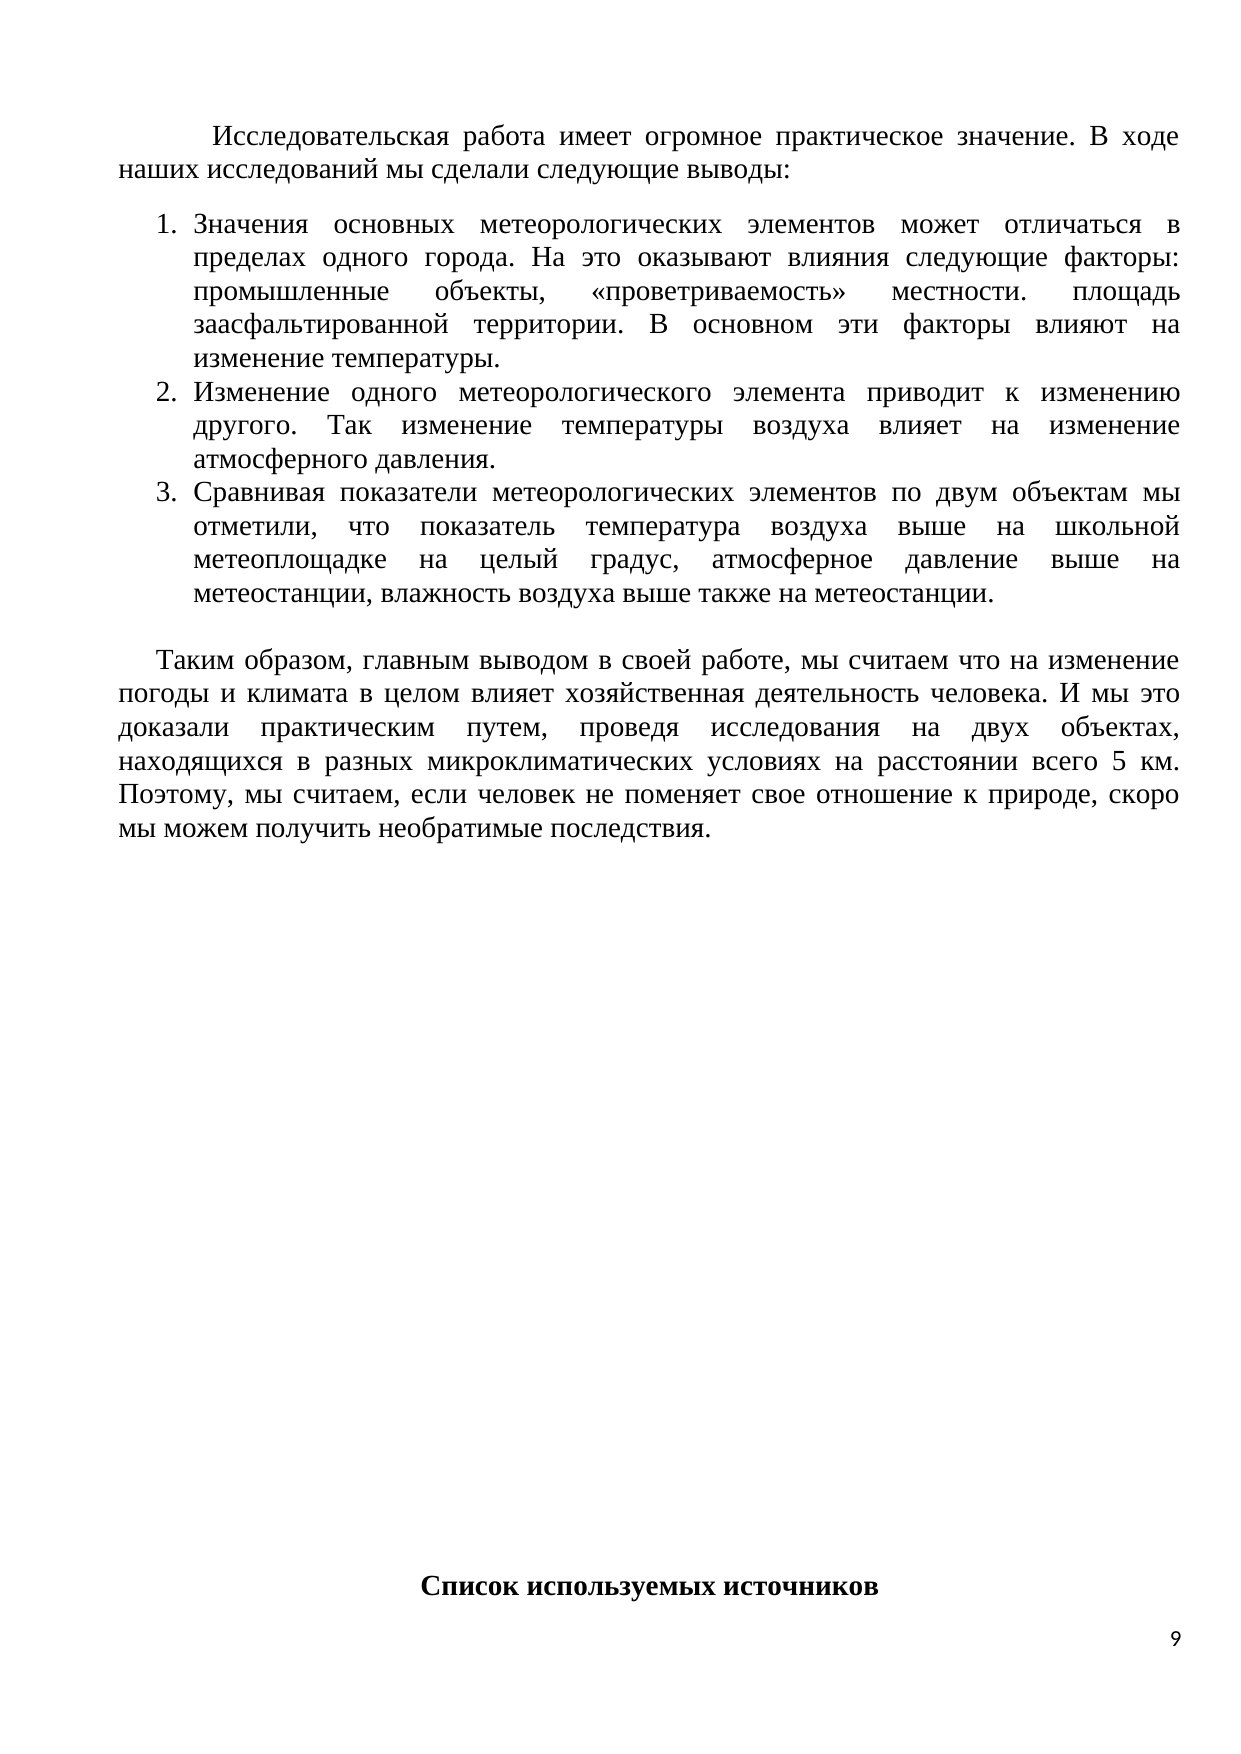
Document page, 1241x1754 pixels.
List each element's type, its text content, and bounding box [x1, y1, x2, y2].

list Таким образом, главным выводом в своей работе, мы считаем что на изменение погоды и климата в целом влияет хозяйственная деятельность человека. И мы это доказали практическим путем, проведя исследования на двух объектах, находящихся в разных микроклиматических условиях на расстоянии всего 5 км. Поэтому, мы считаем, если человек не поменяет свое отношение к природе, скоро мы можем получить необратимые последствия. [118, 642, 1181, 843]
text Список используемых источников [118, 1568, 1181, 1602]
text Исследовательская работа имеет огромное практическое значение. В ходе наших исследований мы сделали следующие выводы: [118, 118, 1181, 185]
list Изменение одного метеорологического элемента приводит к изменению другого. Так изменение температуры воздуха влияет на изменение атмосферного давления. [156, 374, 1181, 474]
list Значения основных метеорологических элементов может отличаться в пределах одного города. На это оказывают влияния следующие факторы: промышленные объекты, «проветриваемость» местности. площадь заасфальтированной территории. В основном эти факторы влияют на изменение температуры. [156, 206, 1181, 374]
list Сравнивая показатели метеорологических элементов по двум объектам мы отметили, что показатель температура воздуха выше на школьной метеоплощадке на целый градус, атмосферное давление выше на метеостанции, влажность воздуха выше также на метеостанции. [156, 474, 1181, 608]
